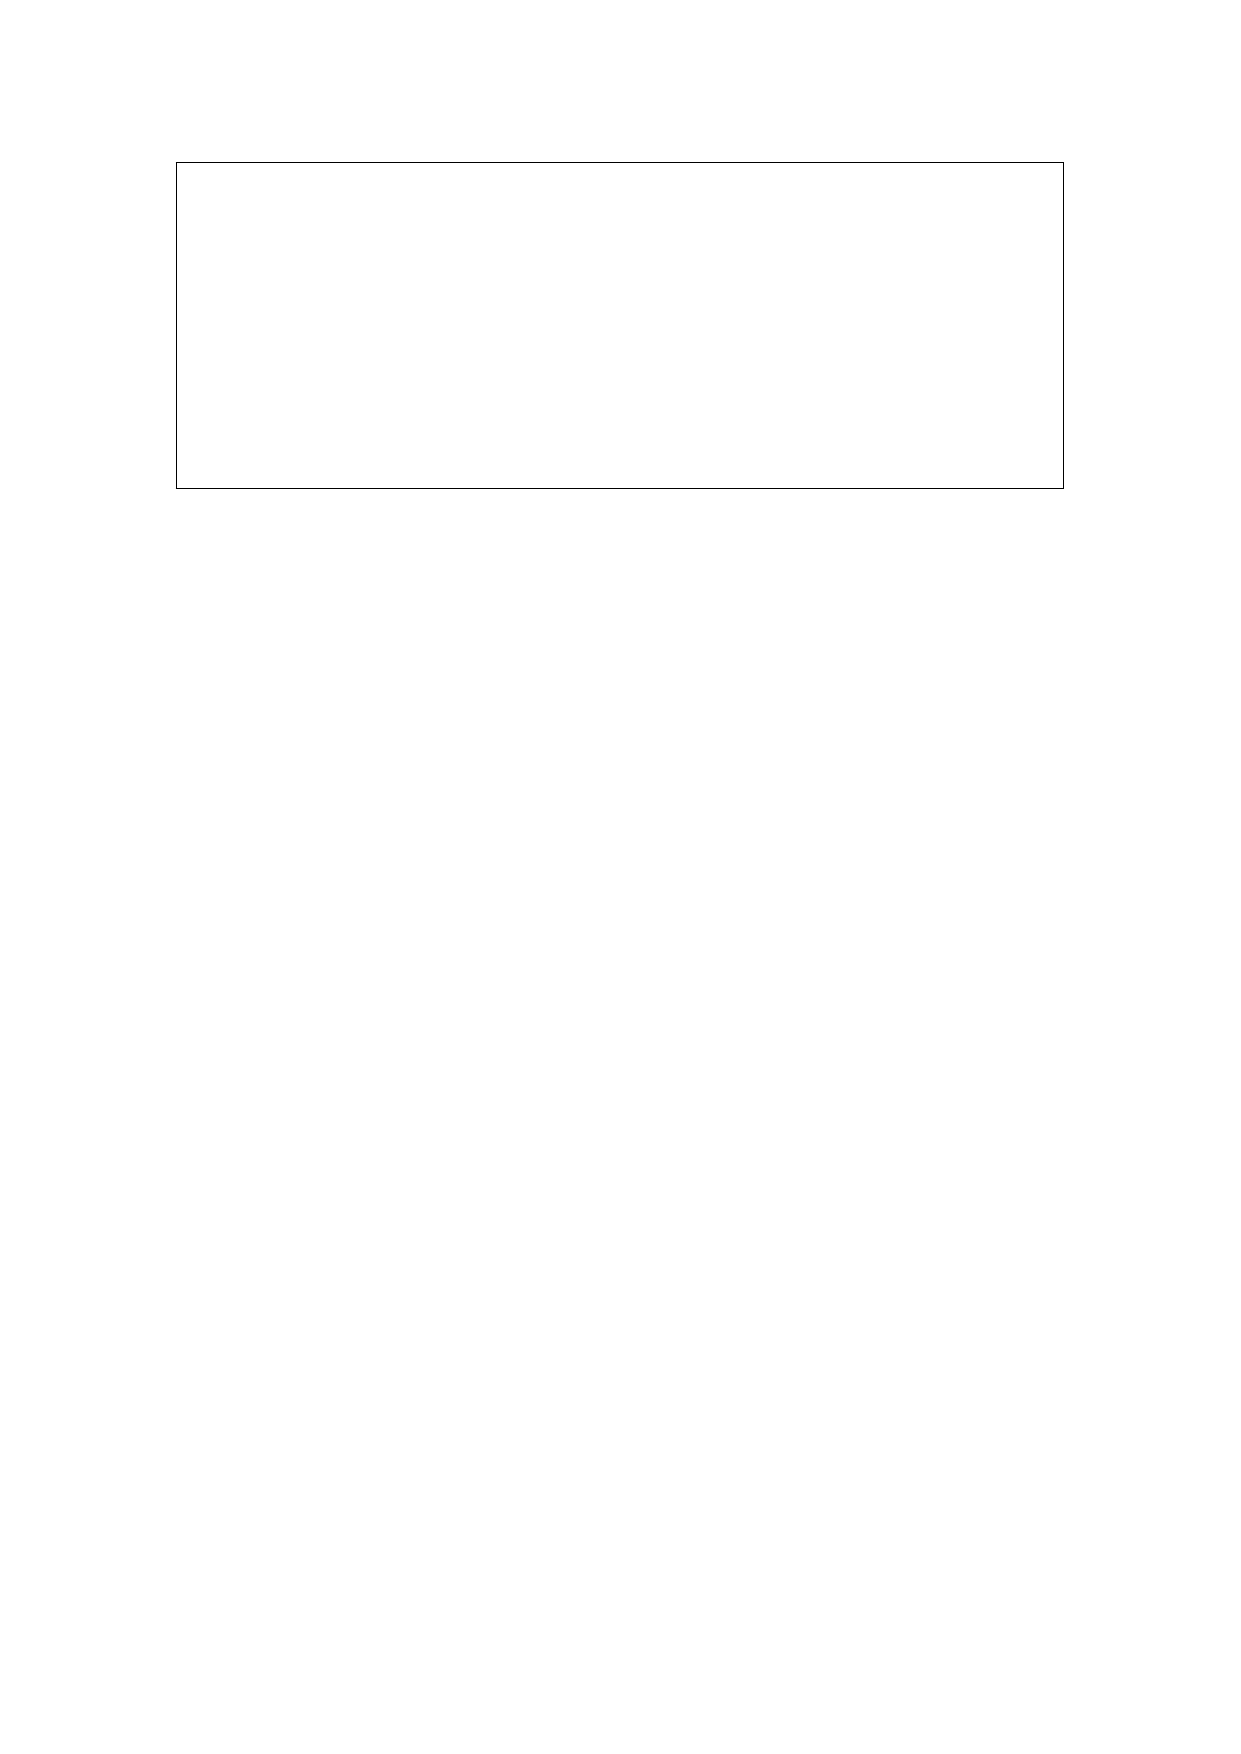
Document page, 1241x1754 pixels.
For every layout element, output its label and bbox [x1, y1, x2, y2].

table_cell [177, 163, 1063, 488]
